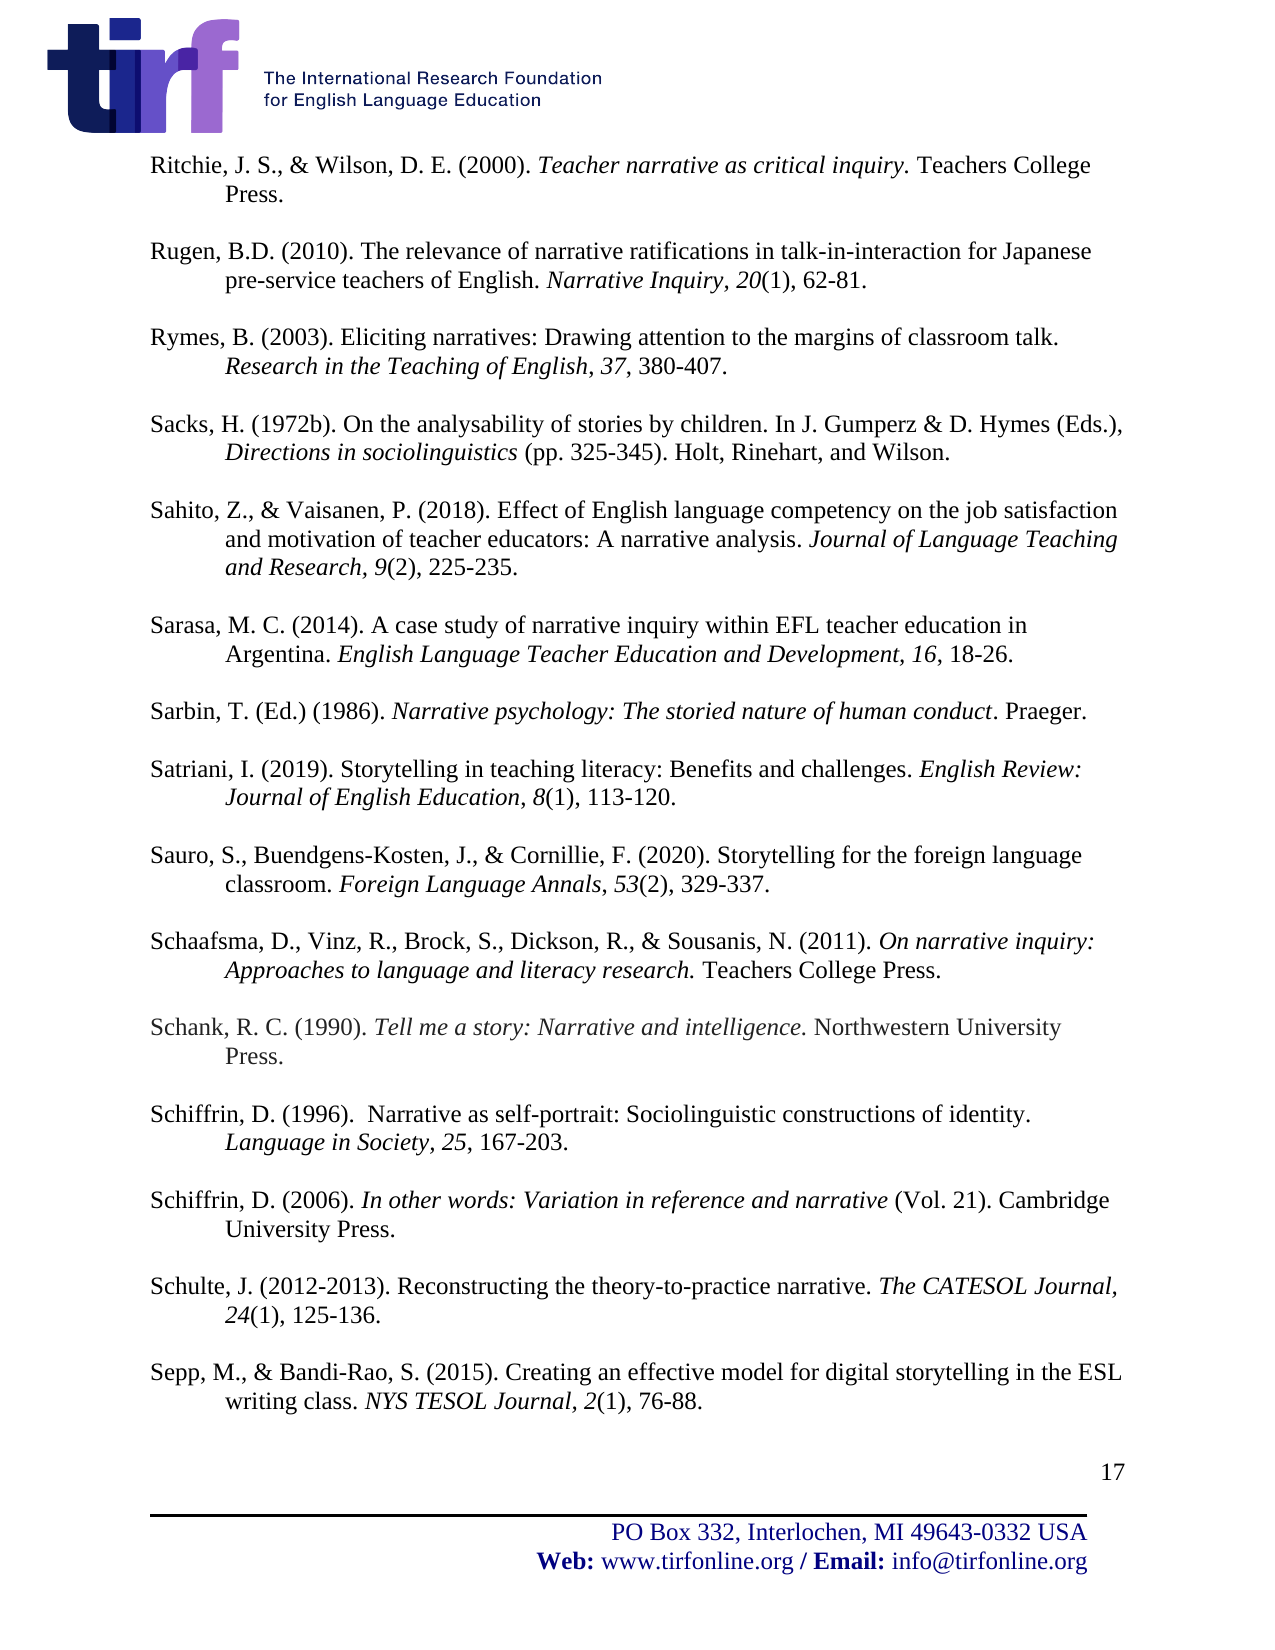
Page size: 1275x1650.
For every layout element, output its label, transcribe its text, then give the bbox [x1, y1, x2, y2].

text Sauro, S., Buendgens‐Kosten, J., & Cornillie, F. (2020). Storytelling for the foreign language classroom. Foreign Language Annals, 53(2), 329-337. [150, 840, 1125, 897]
text Sahito, Z., & Vaisanen, P. (2018). Effect of English language competency on the job satisfaction and motivation of teacher educators: A narrative analysis. Journal of Language Teaching and Research, 9(2), 225-235. [150, 495, 1125, 581]
text Satriani, I. (2019). Storytelling in teaching literacy: Benefits and challenges. English Review: Journal of English Education, 8(1), 113-120. [150, 754, 1125, 811]
text Schiffrin, D. (1996). Narrative as self-portrait: Sociolinguistic constructions of identity. Language in Society, 25, 167-203. [150, 1099, 1125, 1156]
text Ritchie, J. S., & Wilson, D. E. (2000). Teacher narrative as critical inquiry. Teachers College Press. [150, 150, 1125, 207]
text Schiffrin, D. (2006). In other words: Variation in reference and narrative (Vol. 21). Cambridge University Press. [150, 1185, 1125, 1242]
subtitle Sarasa, M. C. (2014). A case study of narrative inquiry within EFL teacher education in Argentina. English Language Teacher Education and Development, 16, 18-26. [150, 610, 1125, 667]
text Sepp, M., & Bandi-Rao, S. (2015). Creating an effective model for digital storytelling in the ESL writing class. NYS TESOL Journal, 2(1), 76-88. [150, 1357, 1125, 1415]
text Sarbin, T. (Ed.) (1986). Narrative psychology: The storied nature of human conduct. Praeger. [150, 696, 1125, 725]
text Sacks, H. (1972b). On the analysability of stories by children. In J. Gumperz & D. Hymes (Eds.), Directions in sociolinguistics (pp. 325-345). Holt, Rinehart, and Wilson. [150, 409, 1125, 466]
text Schaafsma, D., Vinz, R., Brock, S., Dickson, R., & Sousanis, N. (2011). On narrative inquiry: Approaches to language and literacy research. Teachers College Press. [150, 926, 1125, 984]
picture [47, 18, 608, 133]
text Schulte, J. (2012-2013). Reconstructing the theory-to-practice narrative. The CATESOL Journal, 24(1), 125-136. [150, 1271, 1125, 1329]
text Rugen, B.D. (2010). The relevance of narrative ratifications in talk-in-interaction for Japanese pre-service teachers of English. Narrative Inquiry, 20(1), 62-81. [150, 236, 1125, 294]
text Rymes, B. (2003). Eliciting narratives: Drawing attention to the margins of classroom talk. Research in the Teaching of English, 37, 380-407. [150, 322, 1125, 380]
text Schank, R. C. (1990). Tell me a story: Narrative and intelligence. Northwestern University Press. [150, 1012, 1125, 1070]
